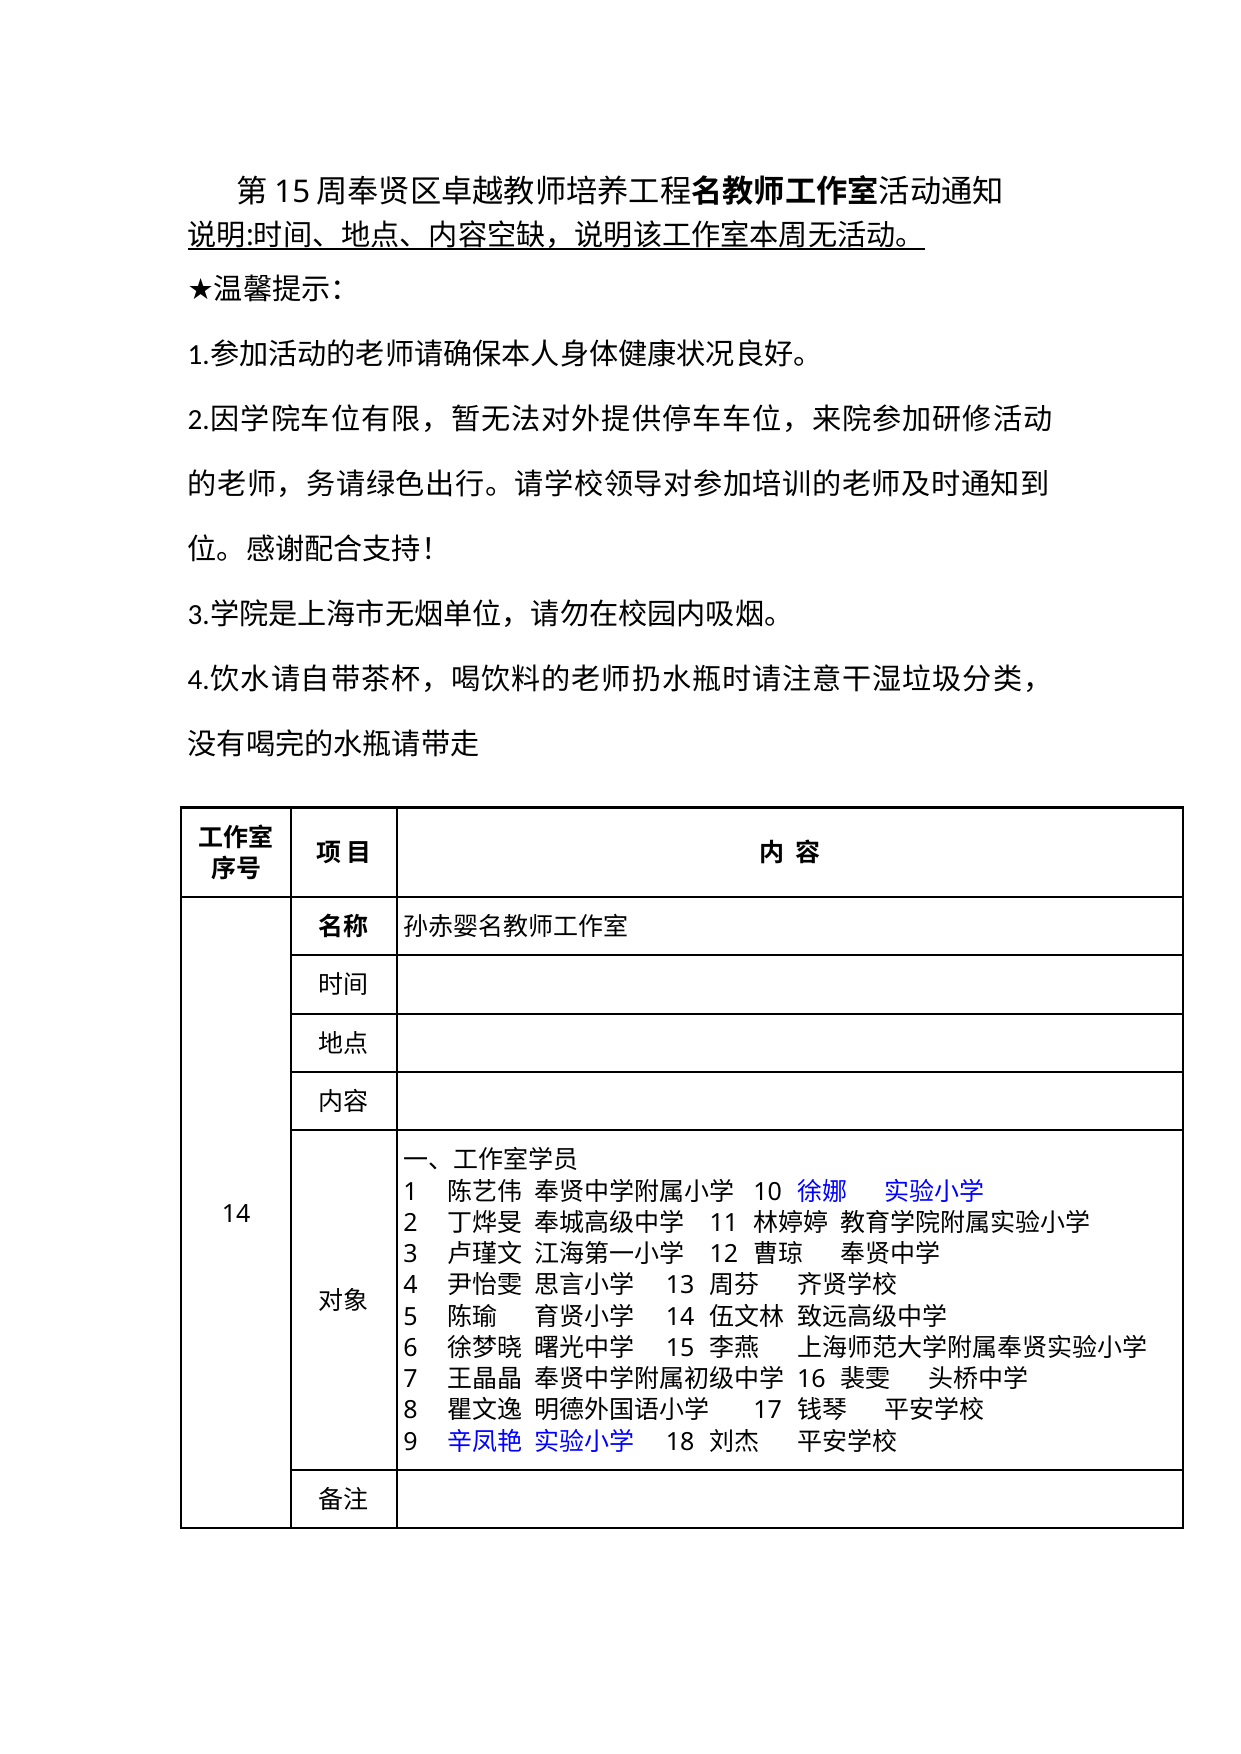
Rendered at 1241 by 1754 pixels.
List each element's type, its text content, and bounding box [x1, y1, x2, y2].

table_cell [398, 1015, 1182, 1071]
text 第15周奉贤区卓越教师培养工程名教师工作室活动通知 [187, 166, 1053, 211]
table_cell 14 [182, 898, 290, 1527]
text 4.饮水请自带茶杯，喝饮料的老师扔水瓶时请注意干湿垃圾分类，没有喝完的水瓶请带走 [187, 644, 1053, 774]
table_cell [398, 956, 1182, 1013]
table_cell 名称 [292, 898, 396, 954]
table_cell [398, 1073, 1182, 1129]
table_cell 一、工作室学员 1 陈艺伟 奉贤中学附属小学 10 徐娜 实验小学 2 丁烨旻 奉城高级中学 11 林婷婷 教育学院附属实验小学 3 卢瑾文 江海第一小学 12 曹琼 奉贤中学 4 尹怡雯 思言小学 13 周芬 齐贤学校 5 陈瑜 育贤小学 14 伍文林 致远高级中学 6 徐梦晓 曙光中学 15 李燕 上海师范大学附属奉贤实验小学 7 王晶晶 奉贤中学附属初级中学 16 裴雯 头桥中学 8 瞿文逸 明德外国语小学 17 钱琴 平安学校 9 辛凤艳 实验小学 18 刘杰 平安学校 [398, 1131, 1182, 1469]
text 3.学院是上海市无烟单位，请勿在校园内吸烟。 [187, 579, 1053, 644]
table_cell 内容 [292, 1073, 396, 1129]
table_cell 孙赤婴名教师工作室 [398, 898, 1182, 954]
text ★温馨提示： [187, 254, 1053, 319]
table_cell 时间 [292, 956, 396, 1013]
table_header 项 目 [292, 809, 396, 896]
table_cell 地点 [292, 1015, 396, 1071]
table_cell 对象 [292, 1131, 396, 1469]
table_cell 备注 [292, 1471, 396, 1527]
table_header 内 容 [398, 809, 1182, 896]
table_header 工作室序号 [182, 809, 290, 896]
text 2.因学院车位有限，暂无法对外提供停车车位，来院参加研修活动的老师，务请绿色出行。请学校领导对参加培训的老师及时通知到位。感谢配合支持！ [187, 384, 1053, 579]
table_cell [398, 1471, 1182, 1527]
text 1.参加活动的老师请确保本人身体健康状况良好。 [187, 319, 1053, 384]
text 说明:时间、地点、内容空缺，说明该工作室本周无活动。 [187, 211, 1053, 254]
